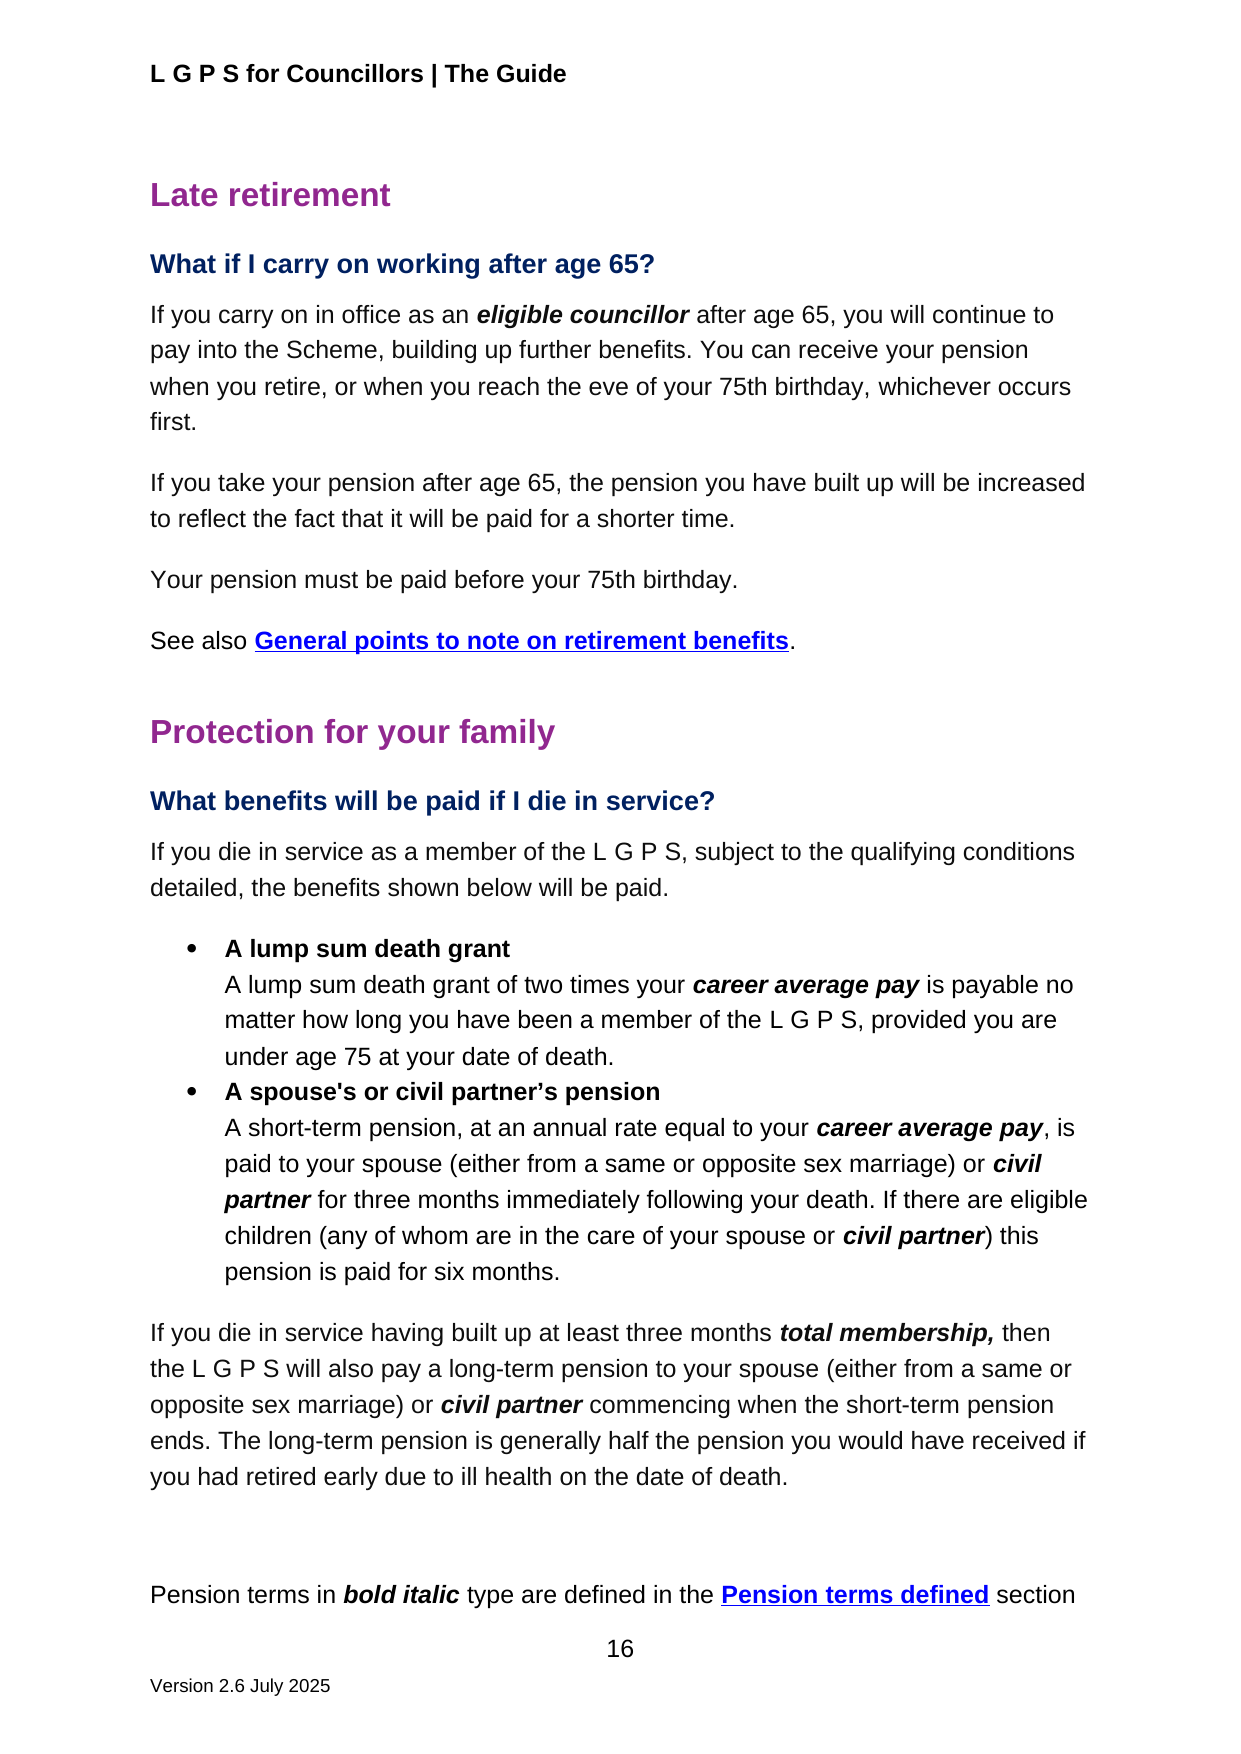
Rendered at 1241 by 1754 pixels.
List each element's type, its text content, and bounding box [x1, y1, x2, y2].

text If you carry on in office as an eligible councillor after age 65, you will continue to pay into the Scheme, building up further benefits. You can receive your pension when you retire, or when you reach the eve of your 75th birthday, whichever occurs first. [150, 299, 1090, 436]
subtitle Protection for your family [150, 712, 1090, 751]
list A lump sum death grant A lump sum death grant of two times your career average pay is payable no matter how long you have been a member of the L G P S, provided you are under age 75 at your date of death. [187, 933, 1090, 1070]
subtitle What benefits will be paid if I die in service? [150, 785, 1090, 816]
list A spouse's or civil partner’s pension A short-term pension, at an annual rate equal to your career average pay, is paid to your spouse (either from a same or opposite sex marriage) or civil partner for three months immediately following your death. If there are eligible children (any of whom are in the care of your spouse or civil partner) this pension is paid for six months. [187, 1077, 1090, 1286]
text If you take your pension after age 65, the pension you have built up will be increased to reflect the fact that it will be paid for a shorter time. [150, 468, 1090, 533]
text If you die in service having built up at least three months total membership, then the L G P S will also pay a long-term pension to your spouse (either from a same or opposite sex marriage) or civil partner commencing when the short-term pension ends. The long-term pension is generally half the pension you would have received if you had retired early due to ill health on the date of death. [150, 1318, 1090, 1491]
subtitle What if I carry on working after age 65? [150, 248, 1090, 279]
text Your pension must be paid before your 75th birthday. [150, 565, 1090, 594]
subtitle Late retirement [150, 175, 1090, 213]
text See also General points to note on retirement benefits. [150, 626, 1090, 655]
text If you die in service as a member of the L G P S, subject to the qualifying conditions detailed, the benefits shown below will be paid. [150, 837, 1090, 901]
